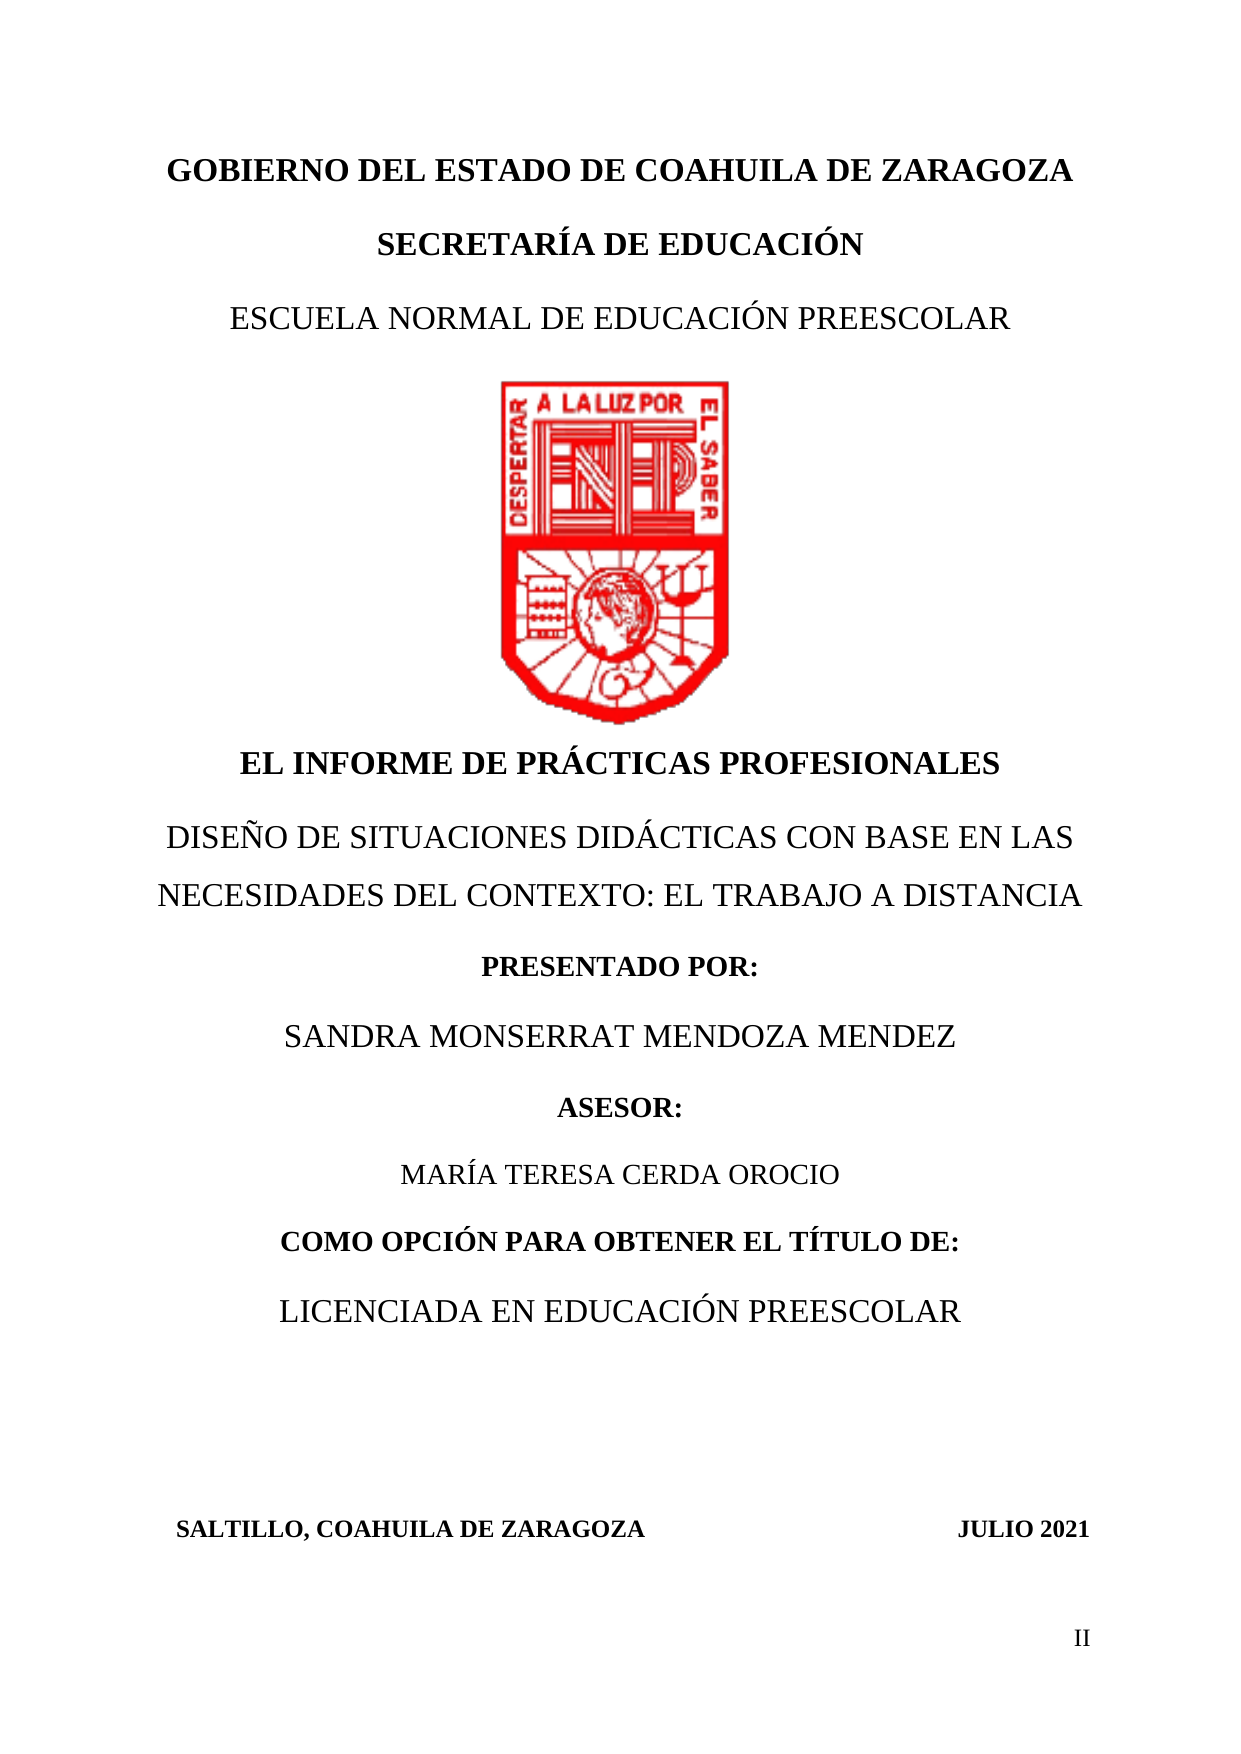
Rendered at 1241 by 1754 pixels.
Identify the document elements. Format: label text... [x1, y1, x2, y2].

text DISEÑO DE SITUACIONES DIDÁCTICAS CON BASE EN LAS NECESIDADES DEL CONTEXTO: EL TRABAJO A DISTANCIA [150, 817, 1090, 913]
text MARÍA TERESA CERDA OROCIO [150, 1157, 1090, 1191]
picture [496, 375, 733, 730]
text LICENCIADA EN EDUCACIÓN PREESCOLAR [150, 1291, 1090, 1329]
text COMO OPCIÓN PARA OBTENER EL TÍTULO DE: [150, 1224, 1090, 1258]
text ESCUELA NORMAL DE EDUCACIÓN PREESCOLAR [150, 298, 1090, 337]
text SECRETARÍA DE EDUCACIÓN [150, 224, 1090, 262]
text EL INFORME DE PRÁCTICAS PROFESIONALES [150, 743, 1090, 782]
text ASESOR: [150, 1090, 1090, 1124]
text PRESENTADO POR: [150, 949, 1090, 983]
text SALTILLO, COAHUILA DE ZARAGOZA JULIO 2021 [150, 1514, 1090, 1542]
text GOBIERNO DEL ESTADO DE COAHUILA DE ZARAGOZA [150, 150, 1090, 188]
text SANDRA MONSERRAT MENDOZA MENDEZ [150, 1016, 1090, 1054]
